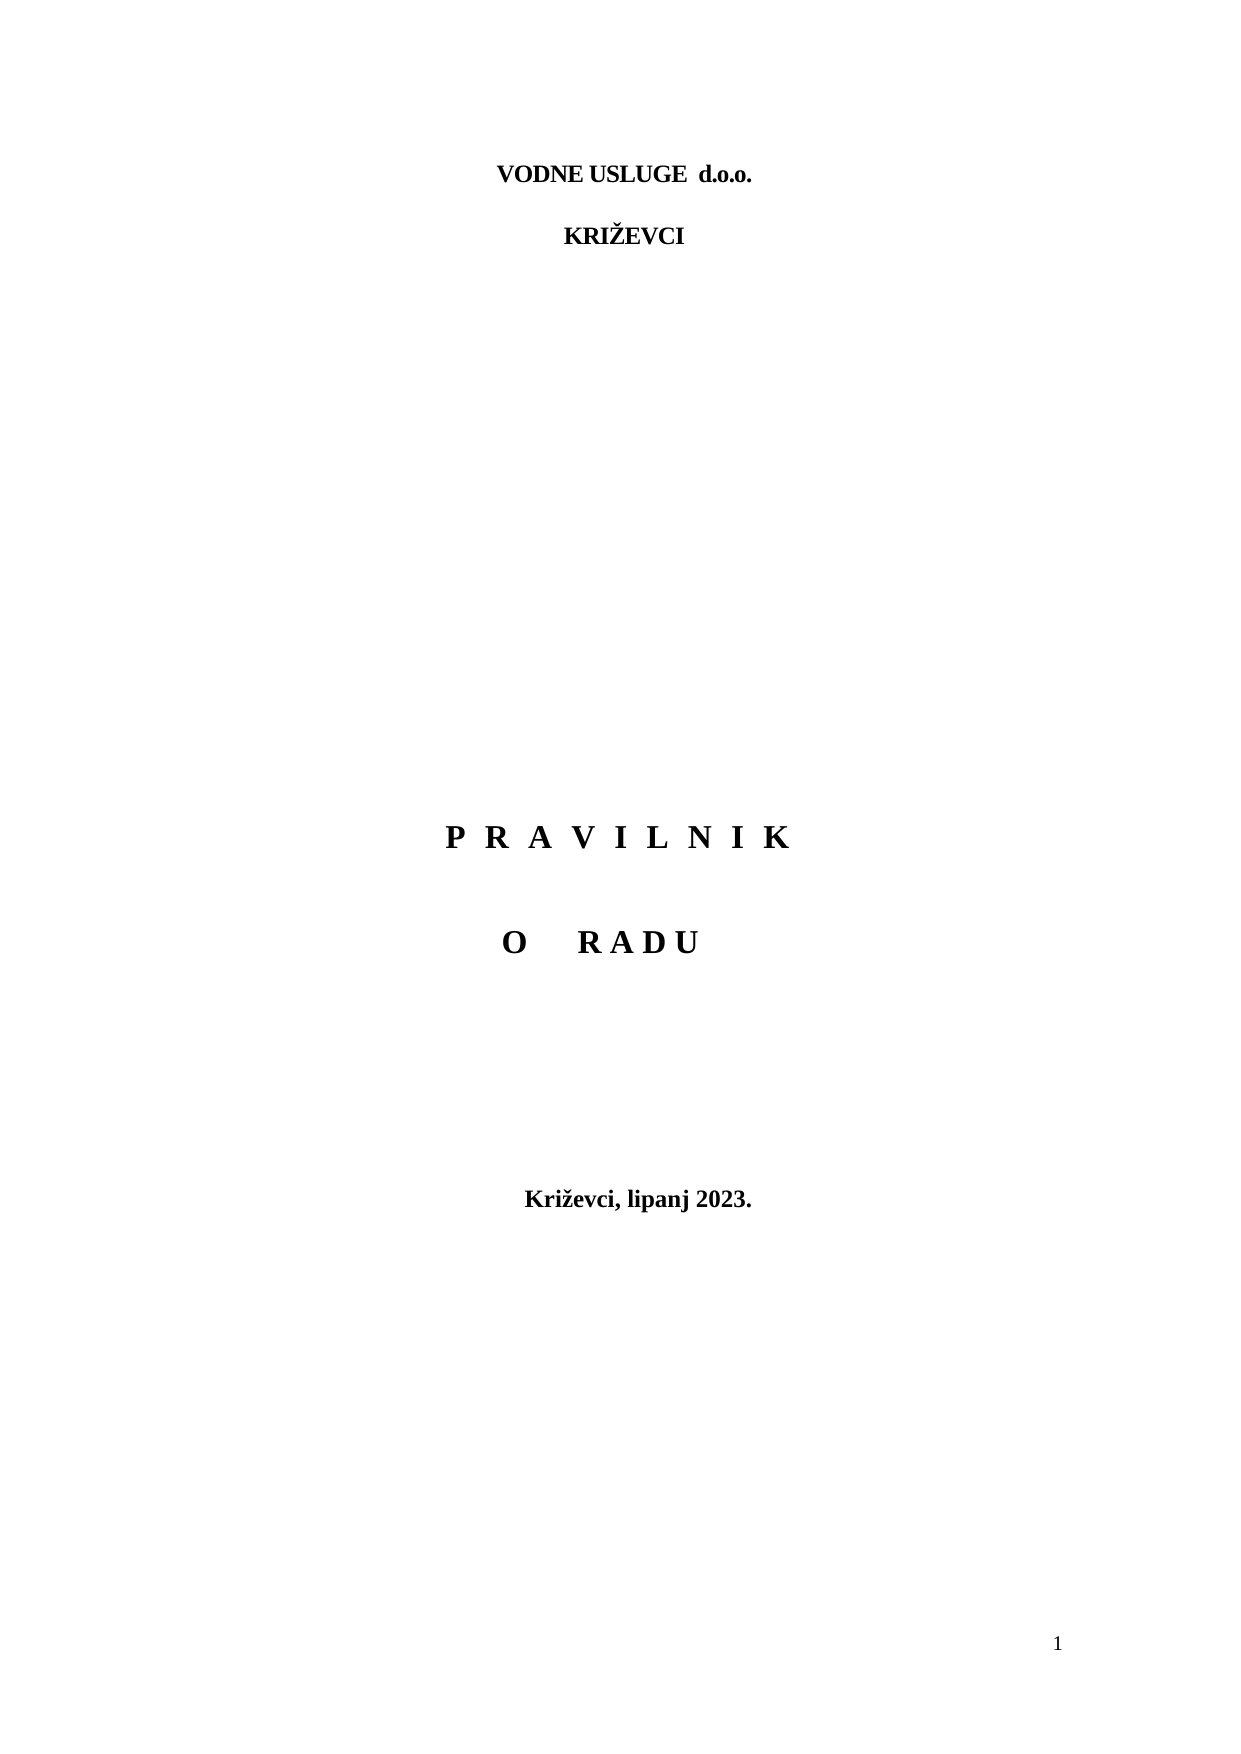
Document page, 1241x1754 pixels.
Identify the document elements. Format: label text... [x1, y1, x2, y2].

text O R A D U [501, 921, 1063, 954]
text VODNE USLUGE d.o.o. [186, 150, 1063, 183]
text PRAVILNIK [390, 816, 1063, 849]
text Križevci, lipanj 2023. [98, 1184, 1063, 1212]
text KRIŽEVCI [186, 212, 1063, 245]
